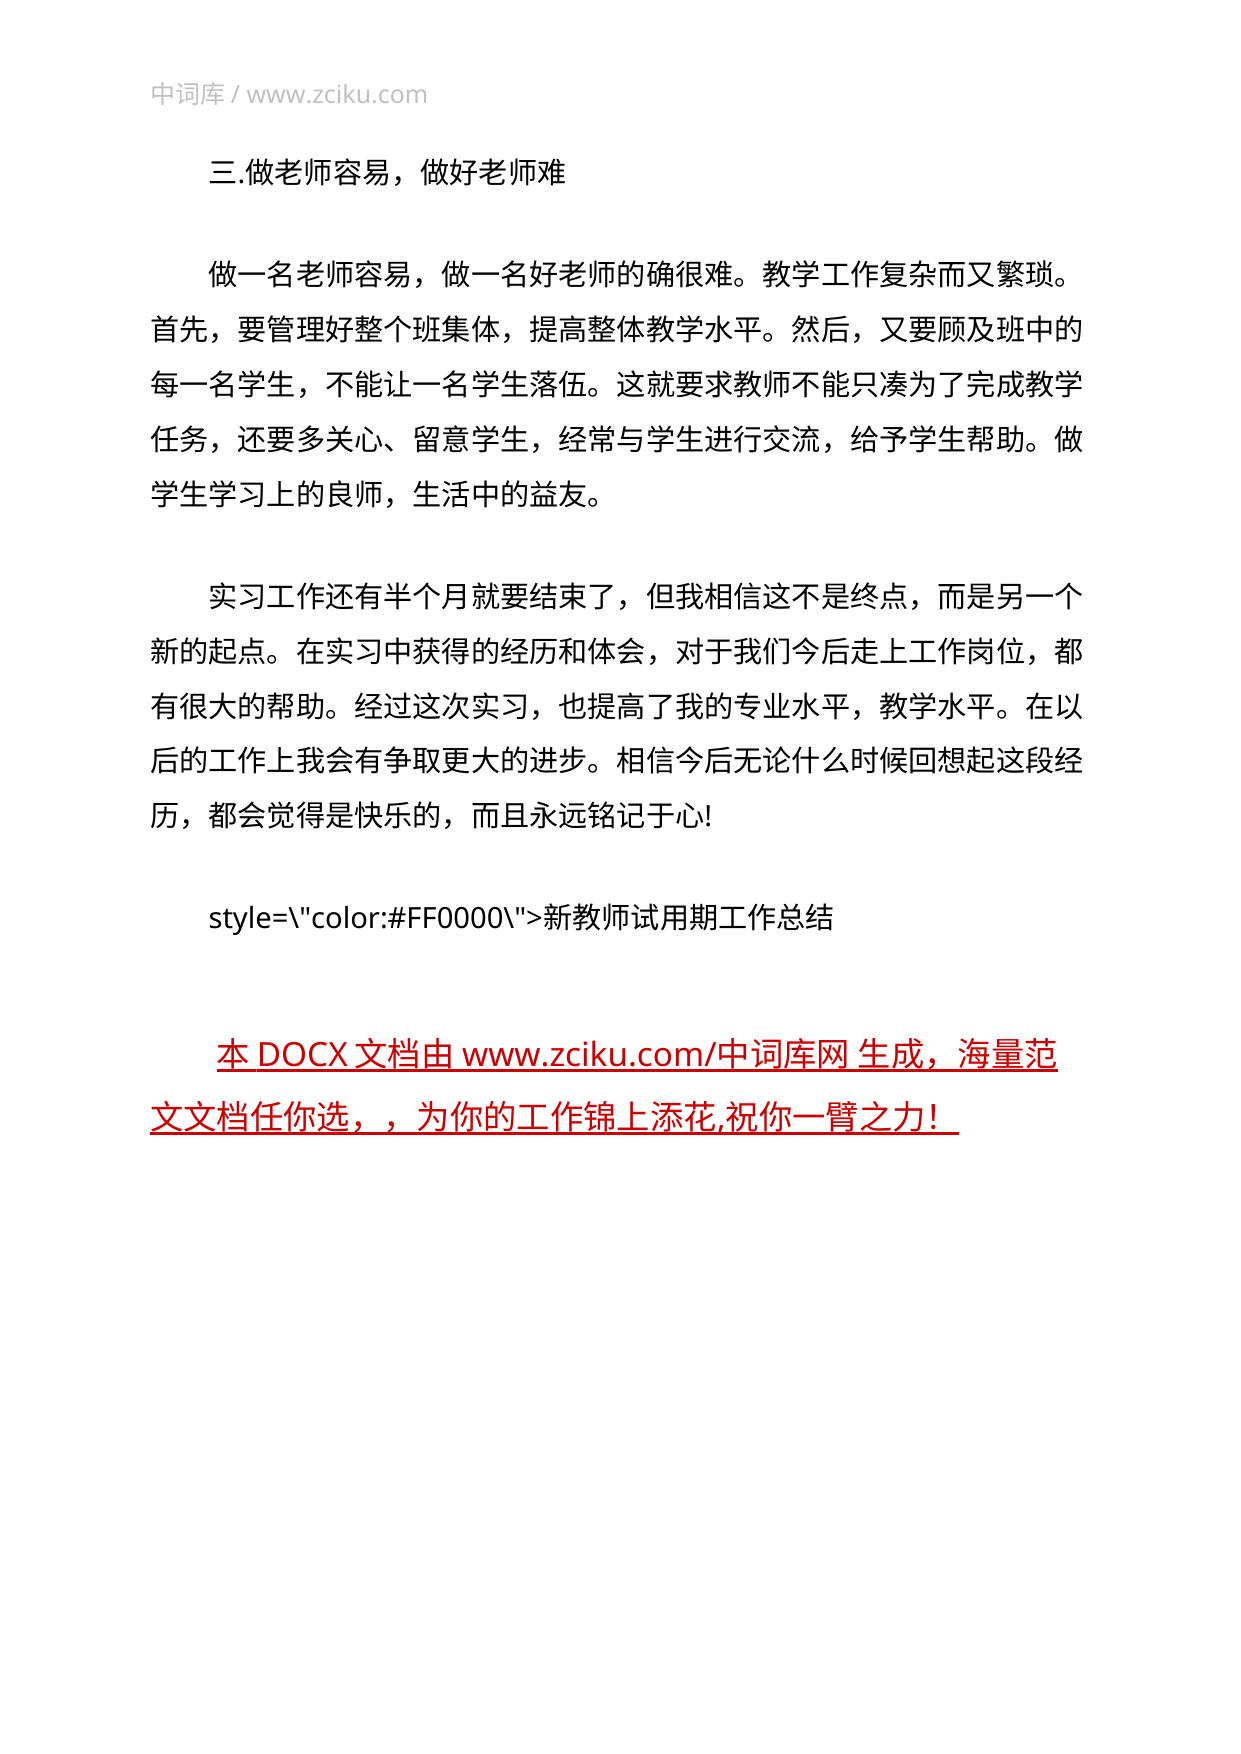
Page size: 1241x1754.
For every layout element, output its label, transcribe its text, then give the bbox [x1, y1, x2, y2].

text style=\"color:#FF0000\">新教师试用期工作总结 [150, 895, 1090, 937]
text 实习工作还有半个月就要结束了，但我相信这不是终点，而是另一个新的起点。在实习中获得的经历和体会，对于我们今后走上工作岗位，都有很大的帮助。经过这次实习，也提高了我的专业水平，教学水平。在以后的工作上我会有争取更大的进步。相信今后无论什么时候回想起这段经历，都会觉得是快乐的，而且永远铭记于心! [150, 573, 1090, 835]
text 本DOCX文档由 www.zciku.com/中词库网 生成，海量范文文档任你选，，为你的工作锦上添花,祝你一臂之力！ [150, 1028, 1090, 1139]
text 做一名老师容易，做一名好老师的确很难。教学工作复杂而又繁琐。首先，要管理好整个班集体，提高整体教学水平。然后，又要顾及班中的每一名学生，不能让一名学生落伍。这就要求教师不能只凑为了完成教学任务，还要多关心、留意学生，经常与学生进行交流，给予学生帮助。做学生学习上的良师，生活中的益友。 [150, 252, 1090, 514]
text 三.做老师容易，做好老师难 [150, 150, 1090, 192]
